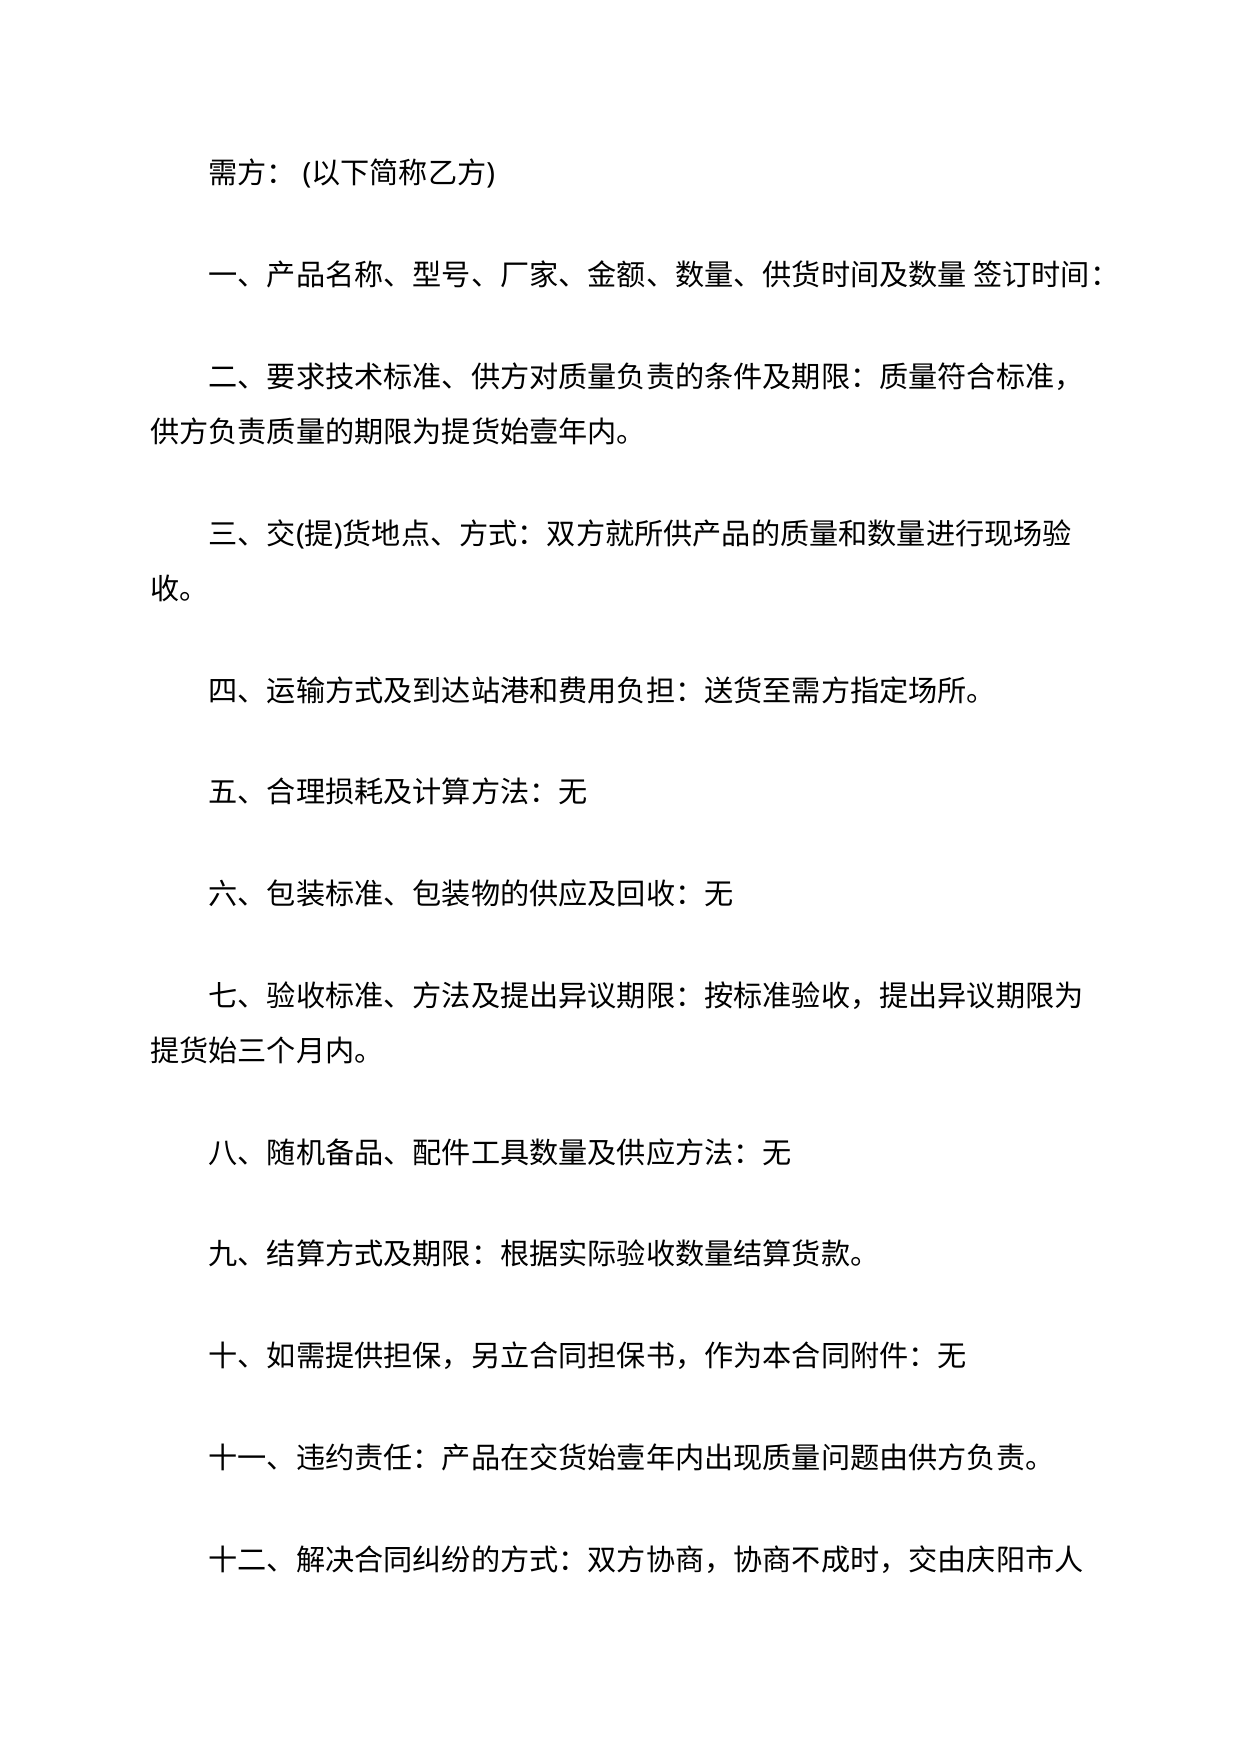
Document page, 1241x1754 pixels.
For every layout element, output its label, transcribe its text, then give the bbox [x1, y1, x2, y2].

text 二、要求技术标准、供方对质量负责的条件及期限：质量符合标准，供方负责质量的期限为提货始壹年内。 [150, 354, 1090, 451]
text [150, 1536, 1090, 1578]
text 五、合理损耗及计算方法：无 [150, 769, 1090, 811]
text 需方： (以下简称乙方) [150, 150, 1090, 192]
text 四、运输方式及到达站港和费用负担：送货至需方指定场所。 [150, 667, 1090, 709]
text 六、包装标准、包装物的供应及回收：无 [150, 871, 1090, 913]
text 七、验收标准、方法及提出异议期限：按标准验收，提出异议期限为提货始三个月内。 [150, 972, 1090, 1070]
text 十、如需提供担保，另立合同担保书，作为本合同附件：无 [150, 1333, 1090, 1375]
text 九、结算方式及期限：根据实际验收数量结算货款。 [150, 1231, 1090, 1273]
text 一、产品名称、型号、厂家、金额、数量、供货时间及数量 签订时间： [150, 252, 1090, 294]
text 八、随机备品、配件工具数量及供应方法：无 [150, 1129, 1090, 1171]
text 三、交(提)货地点、方式：双方就所供产品的质量和数量进行现场验收。 [150, 510, 1090, 608]
text 十一、违约责任：产品在交货始壹年内出现质量问题由供方负责。 [150, 1434, 1090, 1477]
